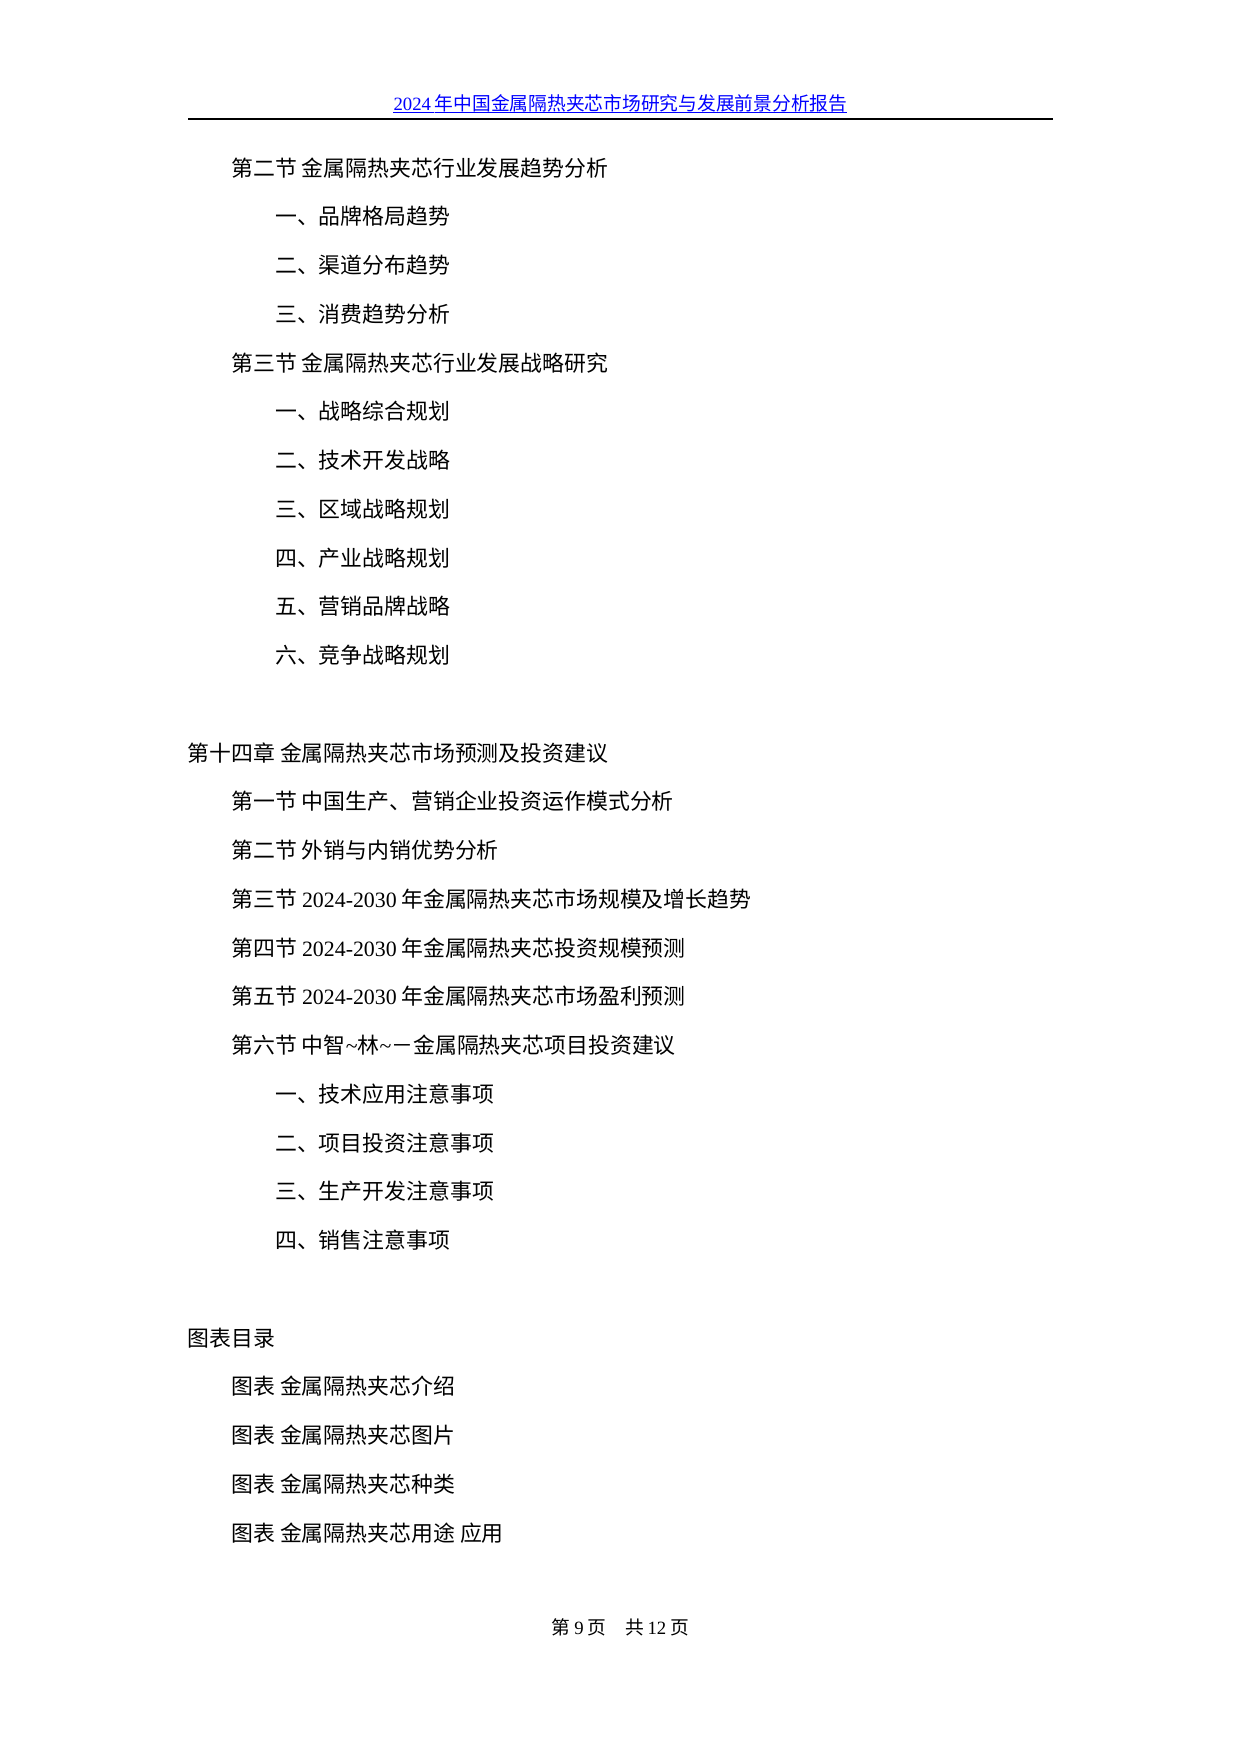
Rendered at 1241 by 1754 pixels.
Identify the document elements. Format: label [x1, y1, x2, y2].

text [187, 150, 1053, 1548]
